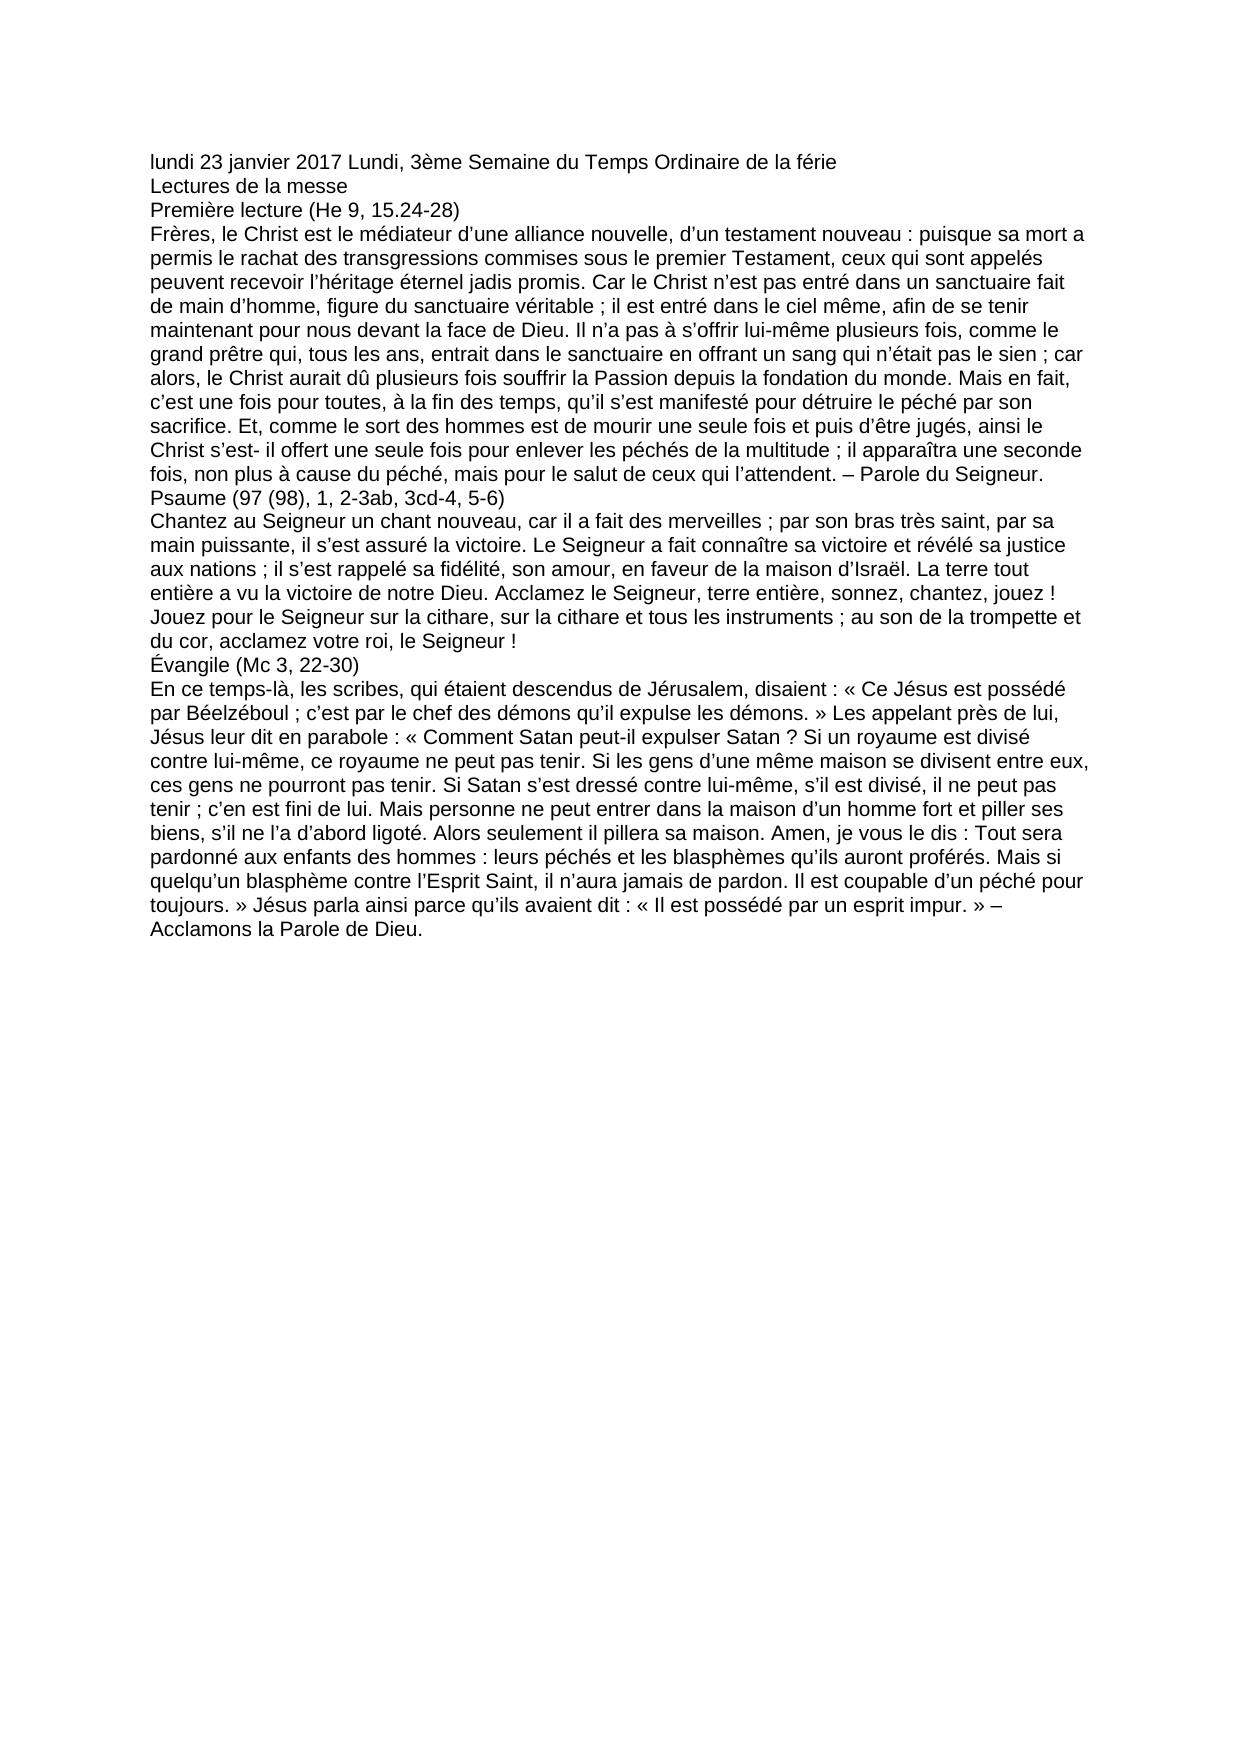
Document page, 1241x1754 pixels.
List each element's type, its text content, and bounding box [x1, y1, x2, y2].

text En ce temps-là, les scribes, qui étaient descendus de Jérusalem, disaient : « Ce Jésus est possédé par Béelzéboul ; c’est par le chef des démons qu’il expulse les démons. » Les appelant près de lui, Jésus leur dit en parabole : « Comment Satan peut-il expulser Satan ? Si un royaume est divisé contre lui-même, ce royaume ne peut pas tenir. Si les gens d’une même maison se divisent entre eux, ces gens ne pourront pas tenir. Si Satan s’est dressé contre lui-même, s’il est divisé, il ne peut pas tenir ; c’en est fini de lui. Mais personne ne peut entrer dans la maison d’un homme fort et piller ses biens, s’il ne l’a d’abord ligoté. Alors seulement il pillera sa maison. Amen, je vous le dis : Tout sera pardonné aux enfants des hommes : leurs péchés et les blasphèmes qu’ils auront proférés. Mais si quelqu’un blasphème contre l’Esprit Saint, il n’aura jamais de pardon. Il est coupable d’un péché pour toujours. » Jésus parla ainsi parce qu’ils avaient dit : « Il est possédé par un esprit impur. » – Acclamons la Parole de Dieu. [150, 677, 1090, 941]
text Frères, le Christ est le médiateur d’une alliance nouvelle, d’un testament nouveau : puisque sa mort a permis le rachat des transgressions commises sous le premier Testament, ceux qui sont appelés peuvent recevoir l’héritage éternel jadis promis. Car le Christ n’est pas entré dans un sanctuaire fait de main d’homme, figure du sanctuaire véritable ; il est entré dans le ciel même, afin de se tenir maintenant pour nous devant la face de Dieu. Il n’a pas à s’offrir lui-même plusieurs fois, comme le grand prêtre qui, tous les ans, entrait dans le sanctuaire en offrant un sang qui n’était pas le sien ; car alors, le Christ aurait dû plusieurs fois souffrir la Passion depuis la fondation du monde. Mais en fait, c’est une fois pour toutes, à la fin des temps, qu’il s’est manifesté pour détruire le péché par son sacrifice. Et, comme le sort des hommes est de mourir une seule fois et puis d’être jugés, ainsi le Christ s’est- il offert une seule fois pour enlever les péchés de la multitude ; il apparaîtra une seconde fois, non plus à cause du péché, mais pour le salut de ceux qui l’attendent. – Parole du Seigneur. [150, 222, 1090, 485]
text Chantez au Seigneur un chant nouveau, car il a fait des merveilles ; par son bras très saint, par sa main puissante, il s’est assuré la victoire. Le Seigneur a fait connaître sa victoire et révélé sa justice aux nations ; il s’est rappelé sa fidélité, son amour, en faveur de la maison d’Israël. La terre tout entière a vu la victoire de notre Dieu. Acclamez le Seigneur, terre entière, sonnez, chantez, jouez ! Jouez pour le Seigneur sur la cithare, sur la cithare et tous les instruments ; au son de la trompette et du cor, acclamez votre roi, le Seigneur ! [150, 509, 1090, 653]
